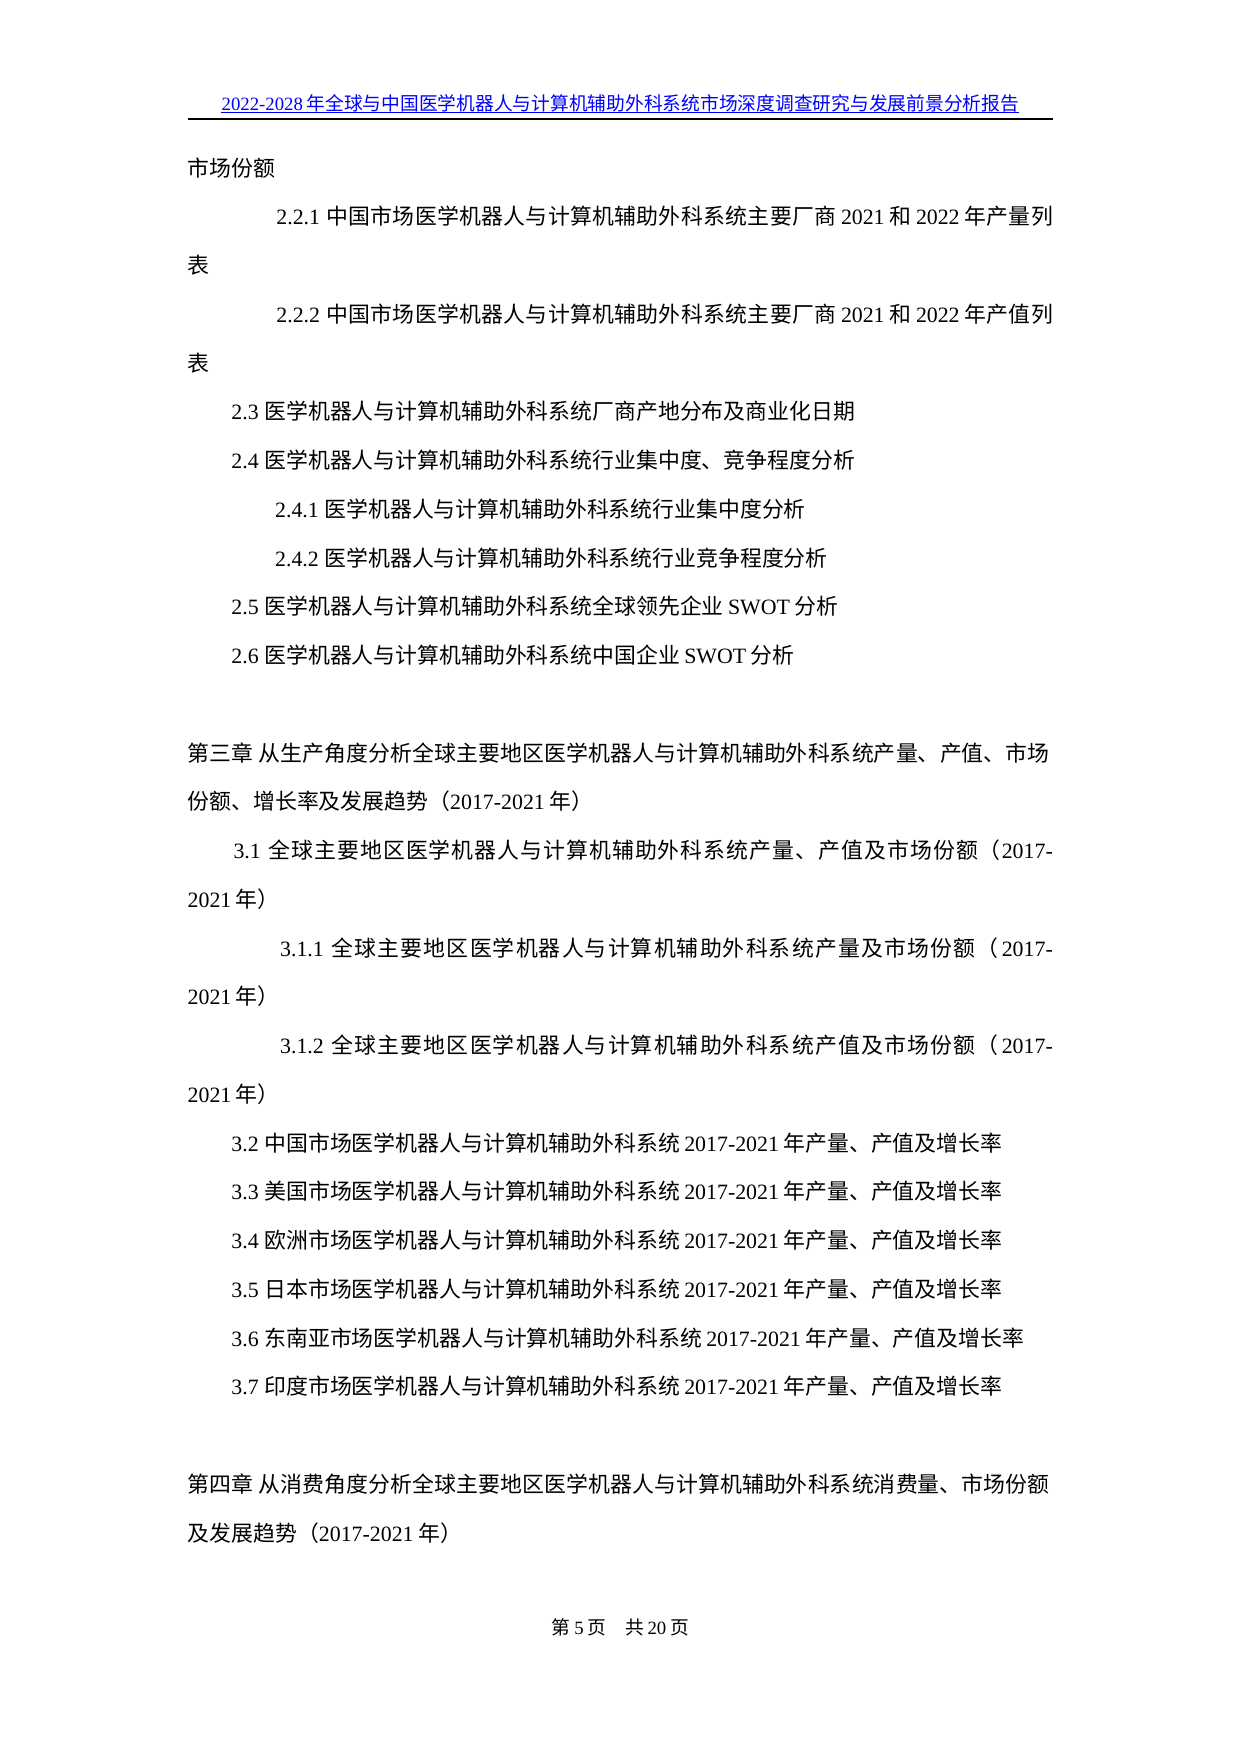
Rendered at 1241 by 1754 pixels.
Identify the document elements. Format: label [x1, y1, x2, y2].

text [187, 150, 1053, 1548]
